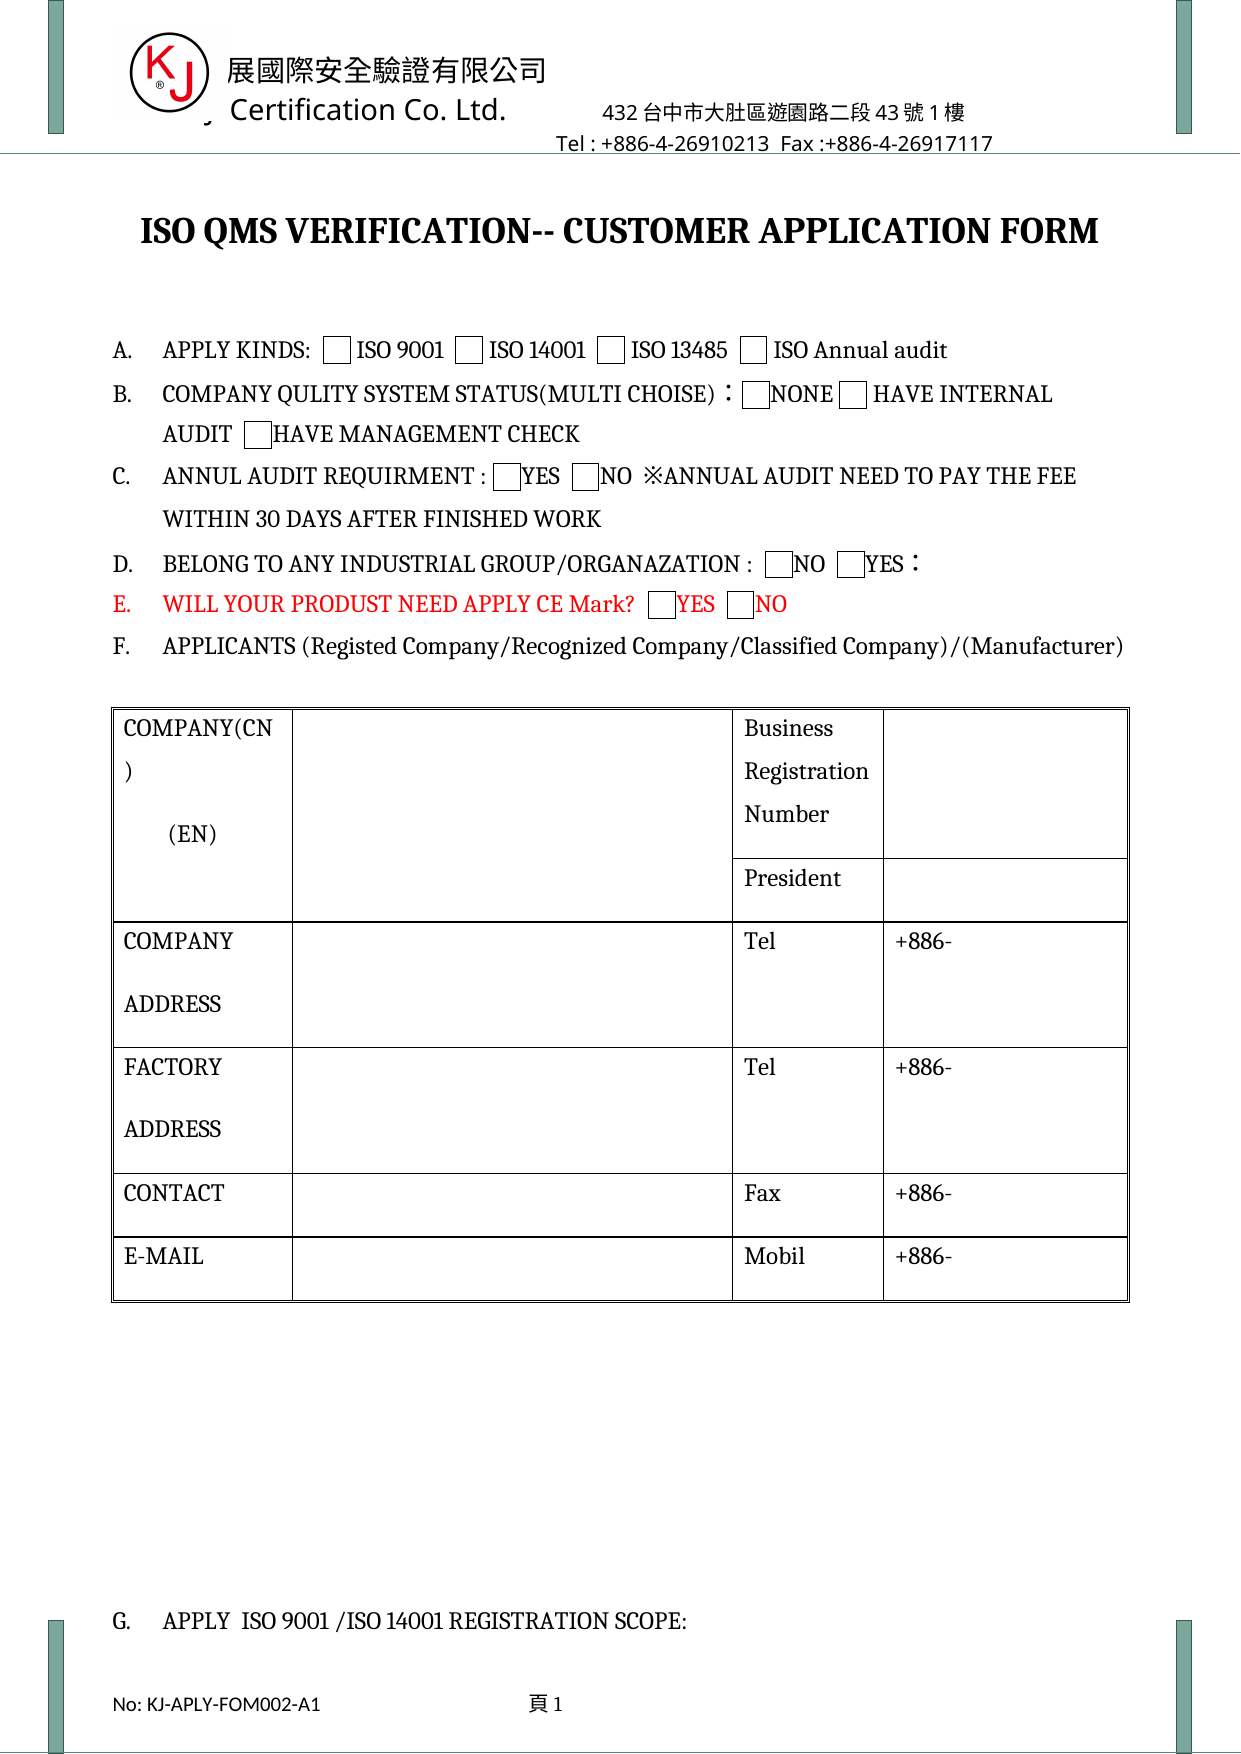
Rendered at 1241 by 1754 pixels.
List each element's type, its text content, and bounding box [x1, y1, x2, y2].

list APPLY ISO 9001 /ISO 14001 REGISTRATION SCOPE: [112, 1603, 1128, 1640]
table_cell [884, 859, 1127, 921]
table_cell [293, 923, 732, 1047]
list WILL YOUR PRODUST NEED APPLY CE Mark? YES NO [112, 586, 1128, 623]
table_cell President [733, 859, 883, 921]
table_cell Tel [733, 1048, 883, 1173]
list BELONG TO ANY INDUSTRIAL GROUP/ORGANAZATION : NO YES： [112, 543, 1128, 580]
table_cell CONTACT [114, 1174, 292, 1236]
list ANNUL AUDIT REQUIRMENT : YES NO ※ANNUAL AUDIT NEED TO PAY THE FEE WITHIN 30 DAYS AFTER FINISHED WORK [112, 458, 1128, 538]
list COMPANY QULITY SYSTEM STATUS(MULTI CHOISE)：NONE HAVE INTERNAL AUDIT HAVE MANAGEMENT CHECK [112, 373, 1128, 453]
table_cell +886- [884, 923, 1127, 1047]
table_cell [293, 1238, 732, 1299]
table_cell COMPANY ADDRESS [114, 923, 292, 1047]
table_header COMPANY(CN) (EN) [114, 710, 292, 921]
table_cell E-MAIL [114, 1238, 292, 1299]
table_header [884, 710, 1127, 858]
table_cell Tel [733, 923, 883, 1047]
table_cell [293, 1048, 732, 1173]
table_cell [293, 1174, 732, 1236]
table_header [293, 710, 732, 921]
table_header Business Registration Number [733, 710, 883, 858]
picture [115, 20, 229, 120]
table_cell FACTORY ADDRESS [114, 1048, 292, 1173]
table_cell Mobil [733, 1238, 883, 1299]
text ISO QMS VERIFICATION-- CUSTOMER APPLICATION FORM [112, 194, 1128, 269]
table_cell +886- [884, 1174, 1127, 1236]
table_cell +886- [884, 1048, 1127, 1173]
table_cell Fax [733, 1174, 883, 1236]
table_cell +886- [884, 1238, 1127, 1299]
list APPLICANTS (Registed Company/Recognized Company/Classified Company)/(Manufacturer) [112, 627, 1128, 665]
list APPLY KINDS: ISO 9001 ISO 14001 ISO 13485 ISO Annual audit [112, 331, 1128, 369]
